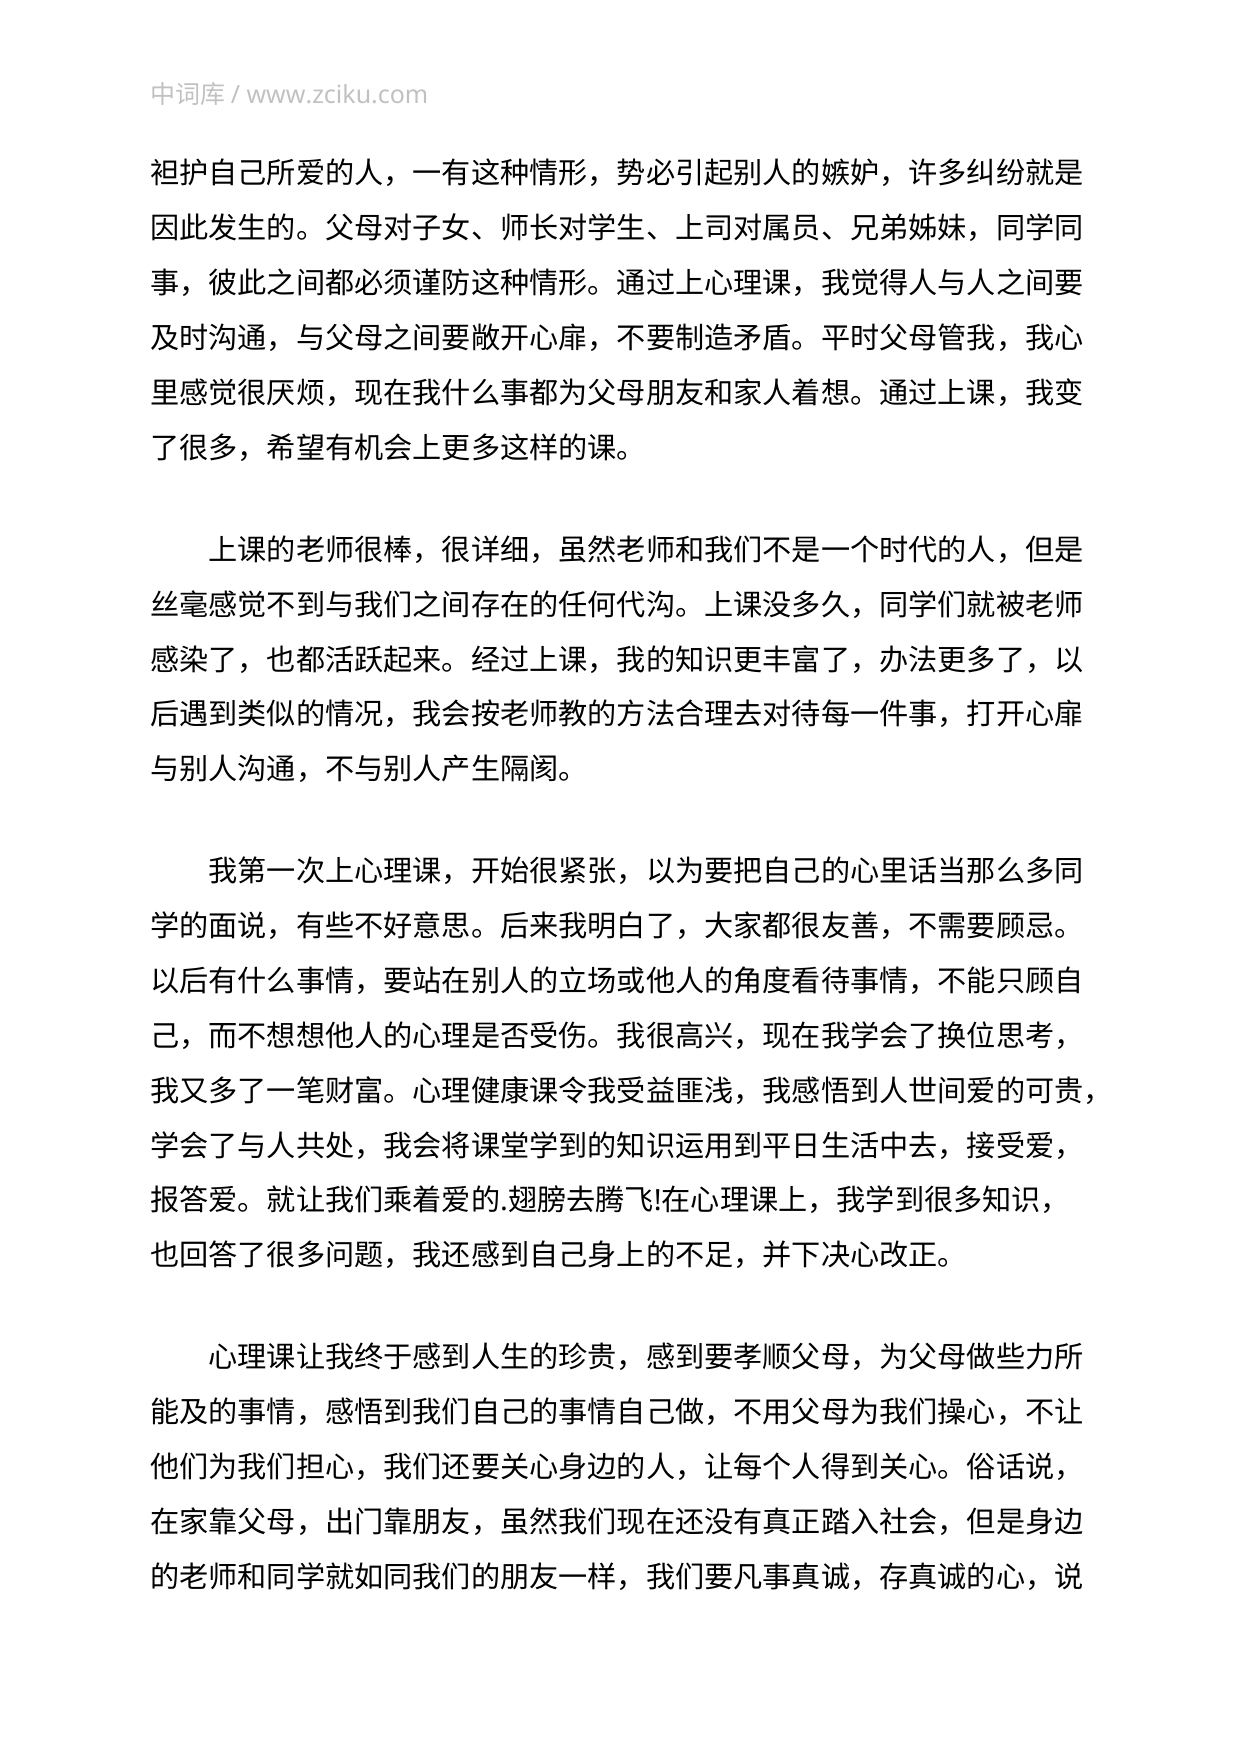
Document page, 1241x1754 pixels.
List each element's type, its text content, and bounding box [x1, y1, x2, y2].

text 上课的老师很棒，很详细，虽然老师和我们不是一个时代的人，但是丝毫感觉不到与我们之间存在的任何代沟。上课没多久，同学们就被老师感染了，也都活跃起来。经过上课，我的知识更丰富了，办法更多了，以后遇到类似的情况，我会按老师教的方法合理去对待每一件事，打开心扉与别人沟通，不与别人产生隔阂。 [150, 526, 1090, 788]
text 我第一次上心理课，开始很紧张，以为要把自己的心里话当那么多同学的面说，有些不好意思。后来我明白了，大家都很友善，不需要顾忌。以后有什么事情，要站在别人的立场或他人的角度看待事情，不能只顾自己，而不想想他人的心理是否受伤。我很高兴，现在我学会了换位思考，我又多了一笔财富。心理健康课令我受益匪浅，我感悟到人世间爱的可贵，学会了与人共处，我会将课堂学到的知识运用到平日生活中去，接受爱，报答爱。就让我们乘着爱的.翅膀去腾飞!在心理课上，我学到很多知识，也回答了很多问题，我还感到自己身上的不足，并下决心改正。 [150, 848, 1090, 1274]
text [150, 150, 1090, 467]
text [150, 1334, 1090, 1596]
